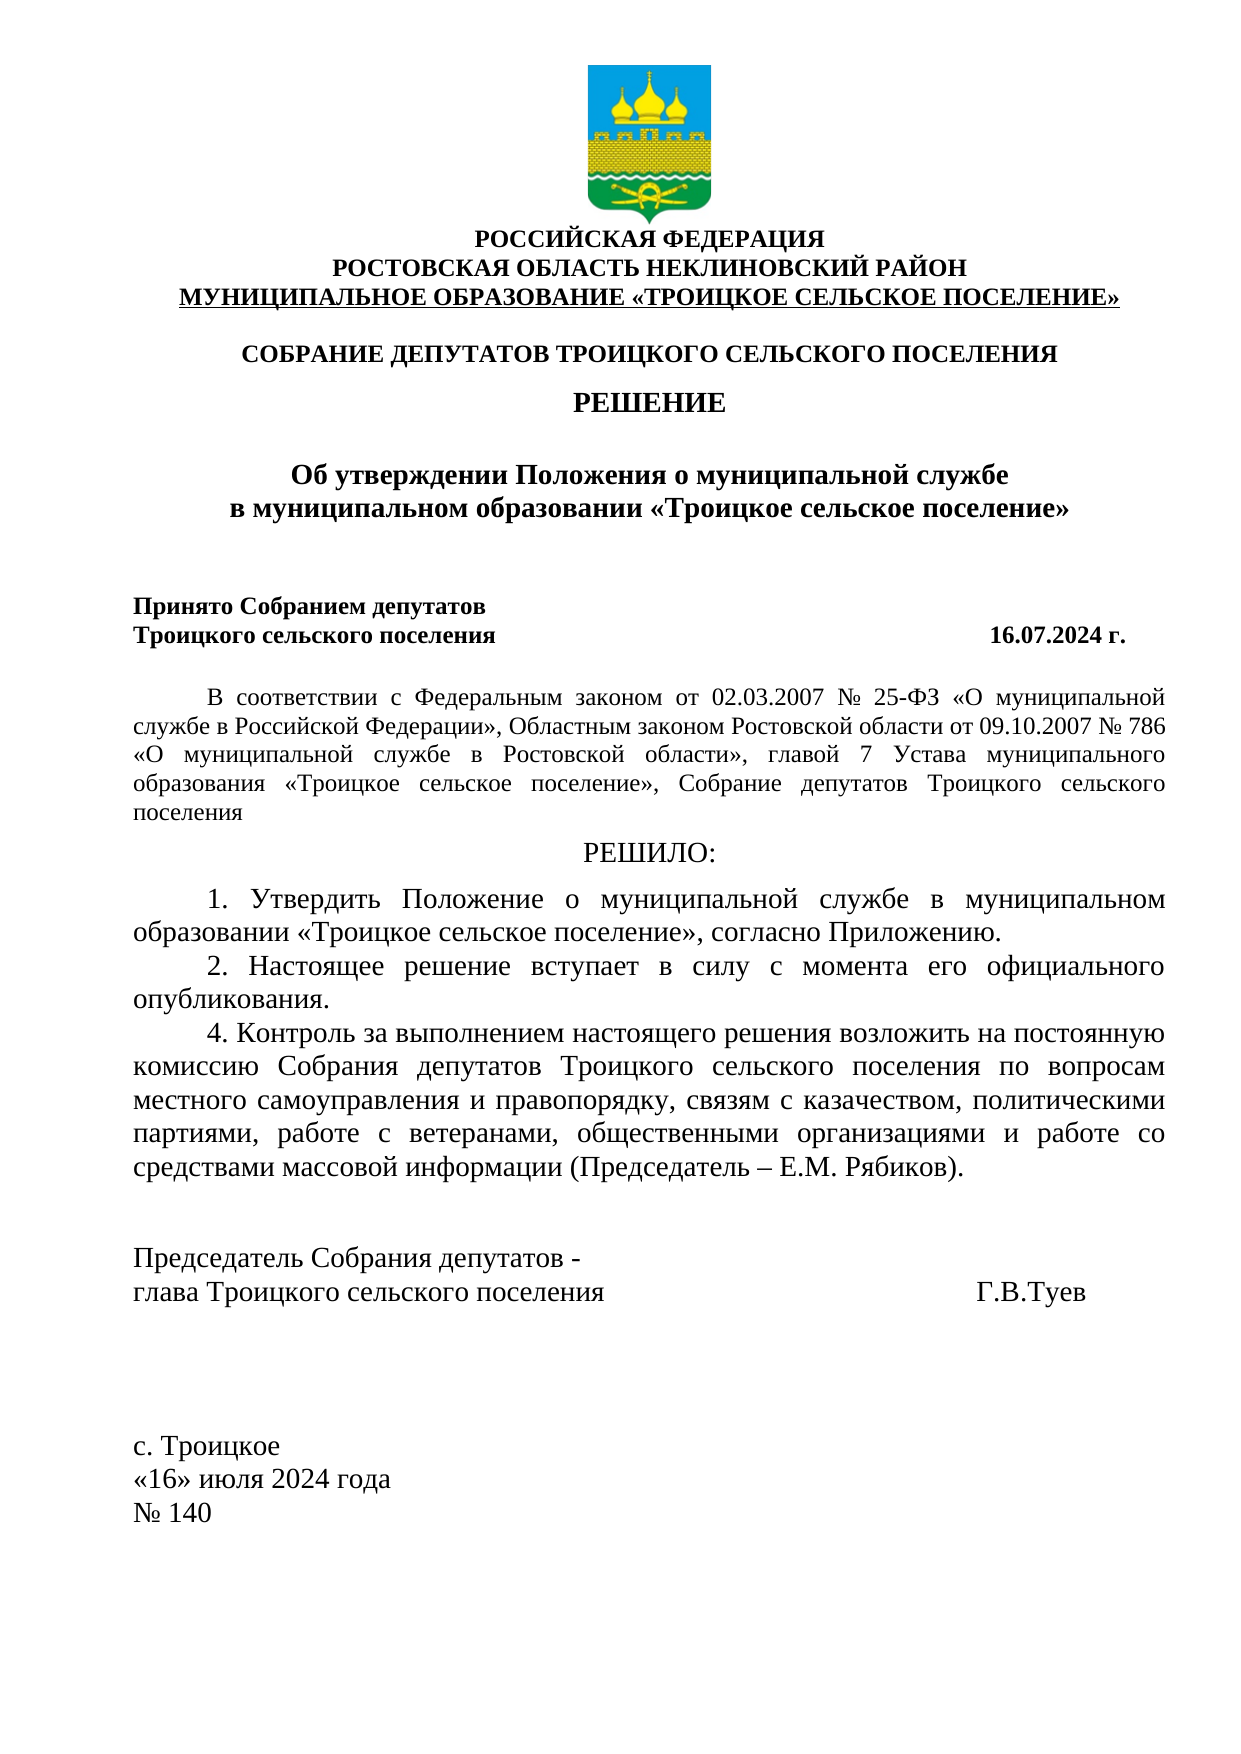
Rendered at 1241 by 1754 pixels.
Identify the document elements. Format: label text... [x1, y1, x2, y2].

text с. Троицкое [133, 1428, 1166, 1461]
text СОБРАНИЕ ДЕПУТАТОВ ТРОИЦКОГО СЕЛЬСКОГО ПОСЕЛЕНИЯ [133, 339, 1166, 368]
text 4. Контроль за выполнением настоящего решения возложить на постоянную комиссию Собрания депутатов Троицкого сельского поселения по вопросам местного самоуправления и правопорядку, связям с казачеством, политическими партиями, работе с ветеранами, общественными организациями и работе со средствами массовой информации (Председатель – Е.М. Рябиков). [133, 1015, 1166, 1183]
text глава Троицкого сельского поселения Г.В.Туев [133, 1274, 1166, 1307]
text РОССИЙСКАЯ ФЕДЕРАЦИЯ [133, 224, 1166, 253]
text Председатель Собрания депутатов - [133, 1240, 1166, 1274]
text 2. Настоящее решение вступает в силу с момента его официального опубликования. [133, 948, 1166, 1015]
text в муниципальном образовании «Троицкое сельское поселение» [133, 490, 1166, 524]
text РОСТОВСКАЯ ОБЛАСТЬ НЕКЛИНОВСКИЙ РАЙОН [133, 253, 1166, 282]
text Троицкого сельского поселения 16.07.2024 г. [133, 620, 1166, 648]
text № 140 [133, 1495, 1166, 1528]
text В соответствии с Федеральным законом от 02.03.2007 № 25-ФЗ «О муниципальной службе в Российской Федерации», Областным законом Ростовской области от 09.10.2007 № 786 «О муниципальной службе в Ростовской области», главой 7 Устава муниципального образования «Троицкое сельское поселение», Собрание депутатов Троицкого сельского поселения [133, 682, 1166, 826]
text Об утверждении Положения о муниципальной службе [133, 457, 1166, 490]
picture [611, 71, 687, 124]
text «16» июля 2024 года [133, 1461, 1166, 1495]
text РЕШЕНИЕ [133, 385, 1166, 418]
text РЕШИЛО: [133, 835, 1166, 869]
picture [587, 69, 712, 225]
text МУНИЦИПАЛЬНОЕ ОБРАЗОВАНИЕ «ТРОИЦКОЕ СЕЛЬСКОЕ ПОСЕЛЕНИЕ» [133, 282, 1166, 311]
text Принято Собранием депутатов [133, 591, 1166, 620]
text 1. Утвердить Положение о муниципальной службе в муниципальном образовании «Троицкое сельское поселение», согласно Приложению. [133, 881, 1166, 948]
